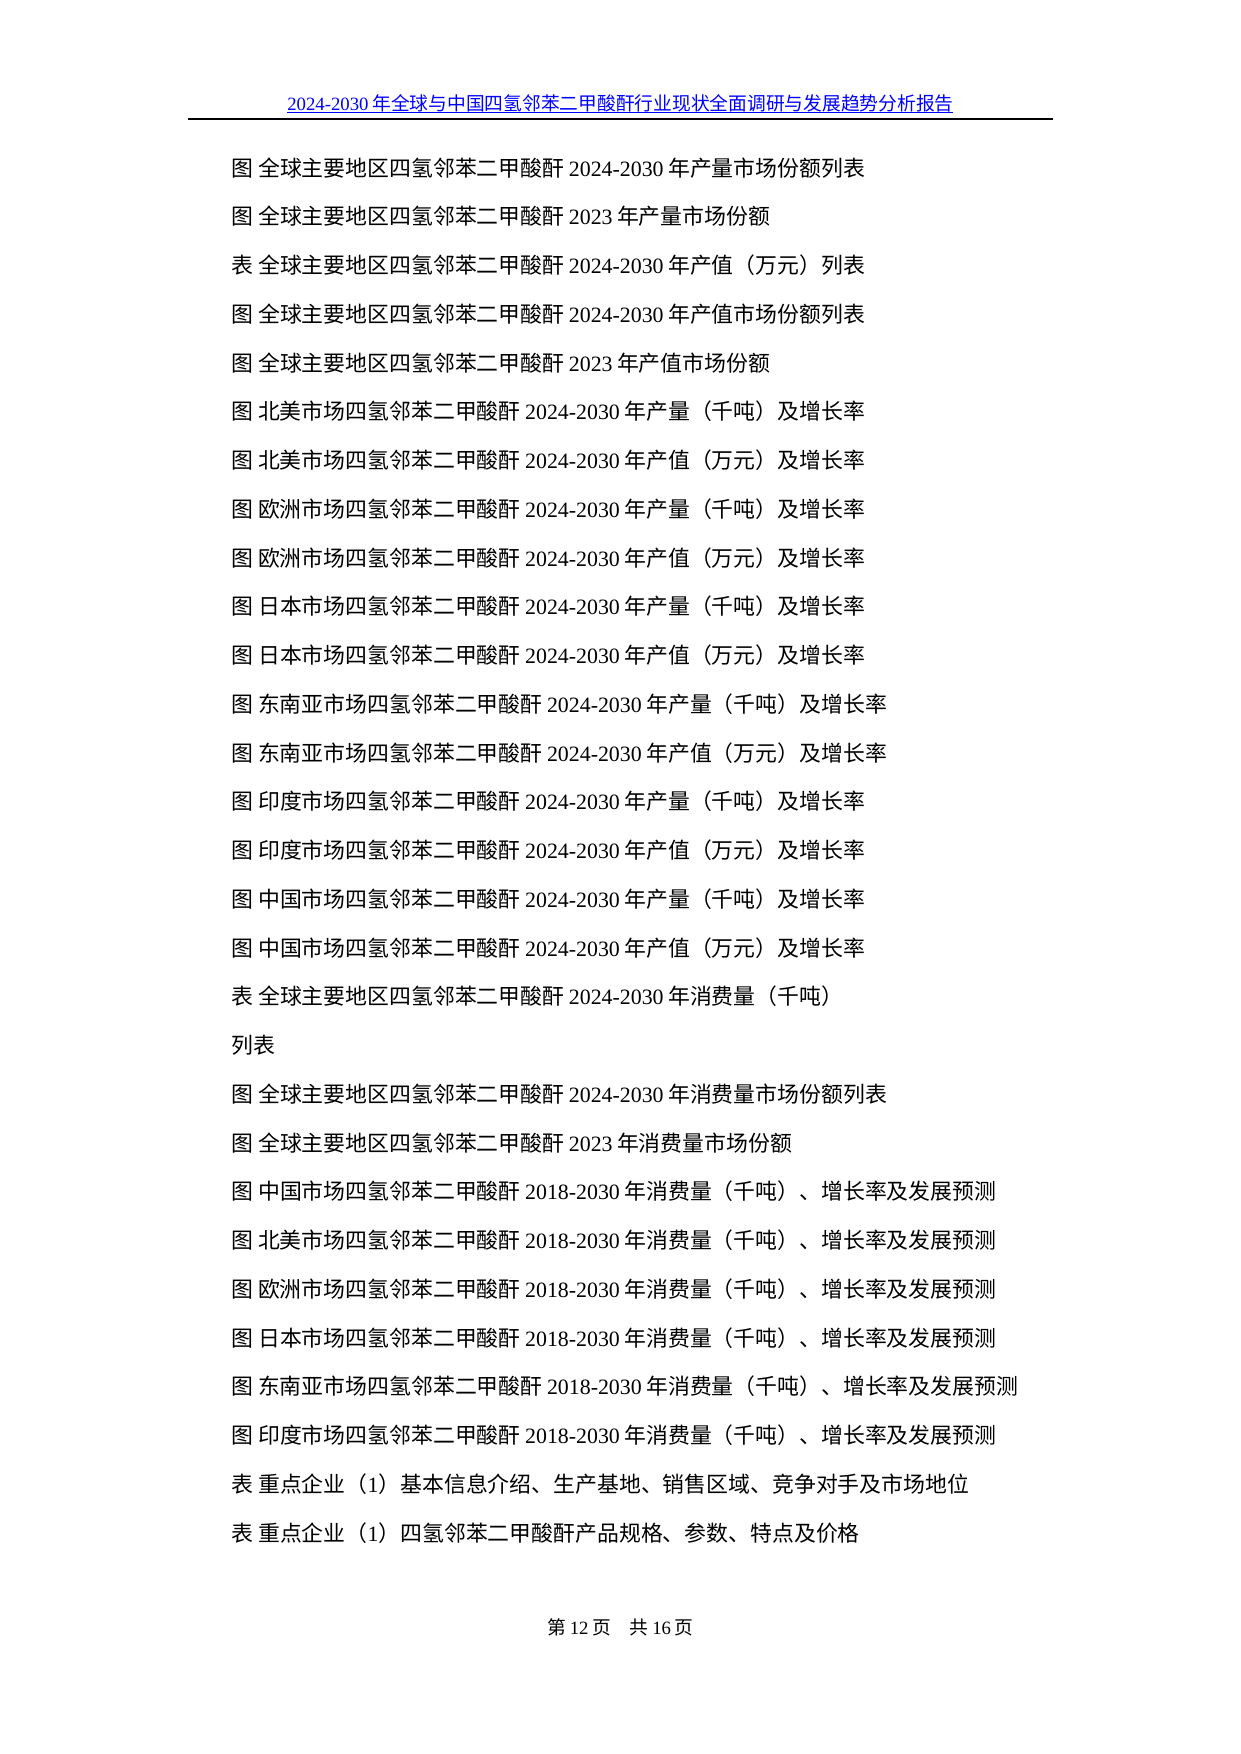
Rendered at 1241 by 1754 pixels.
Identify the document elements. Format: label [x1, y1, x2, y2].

text [187, 150, 1053, 1548]
